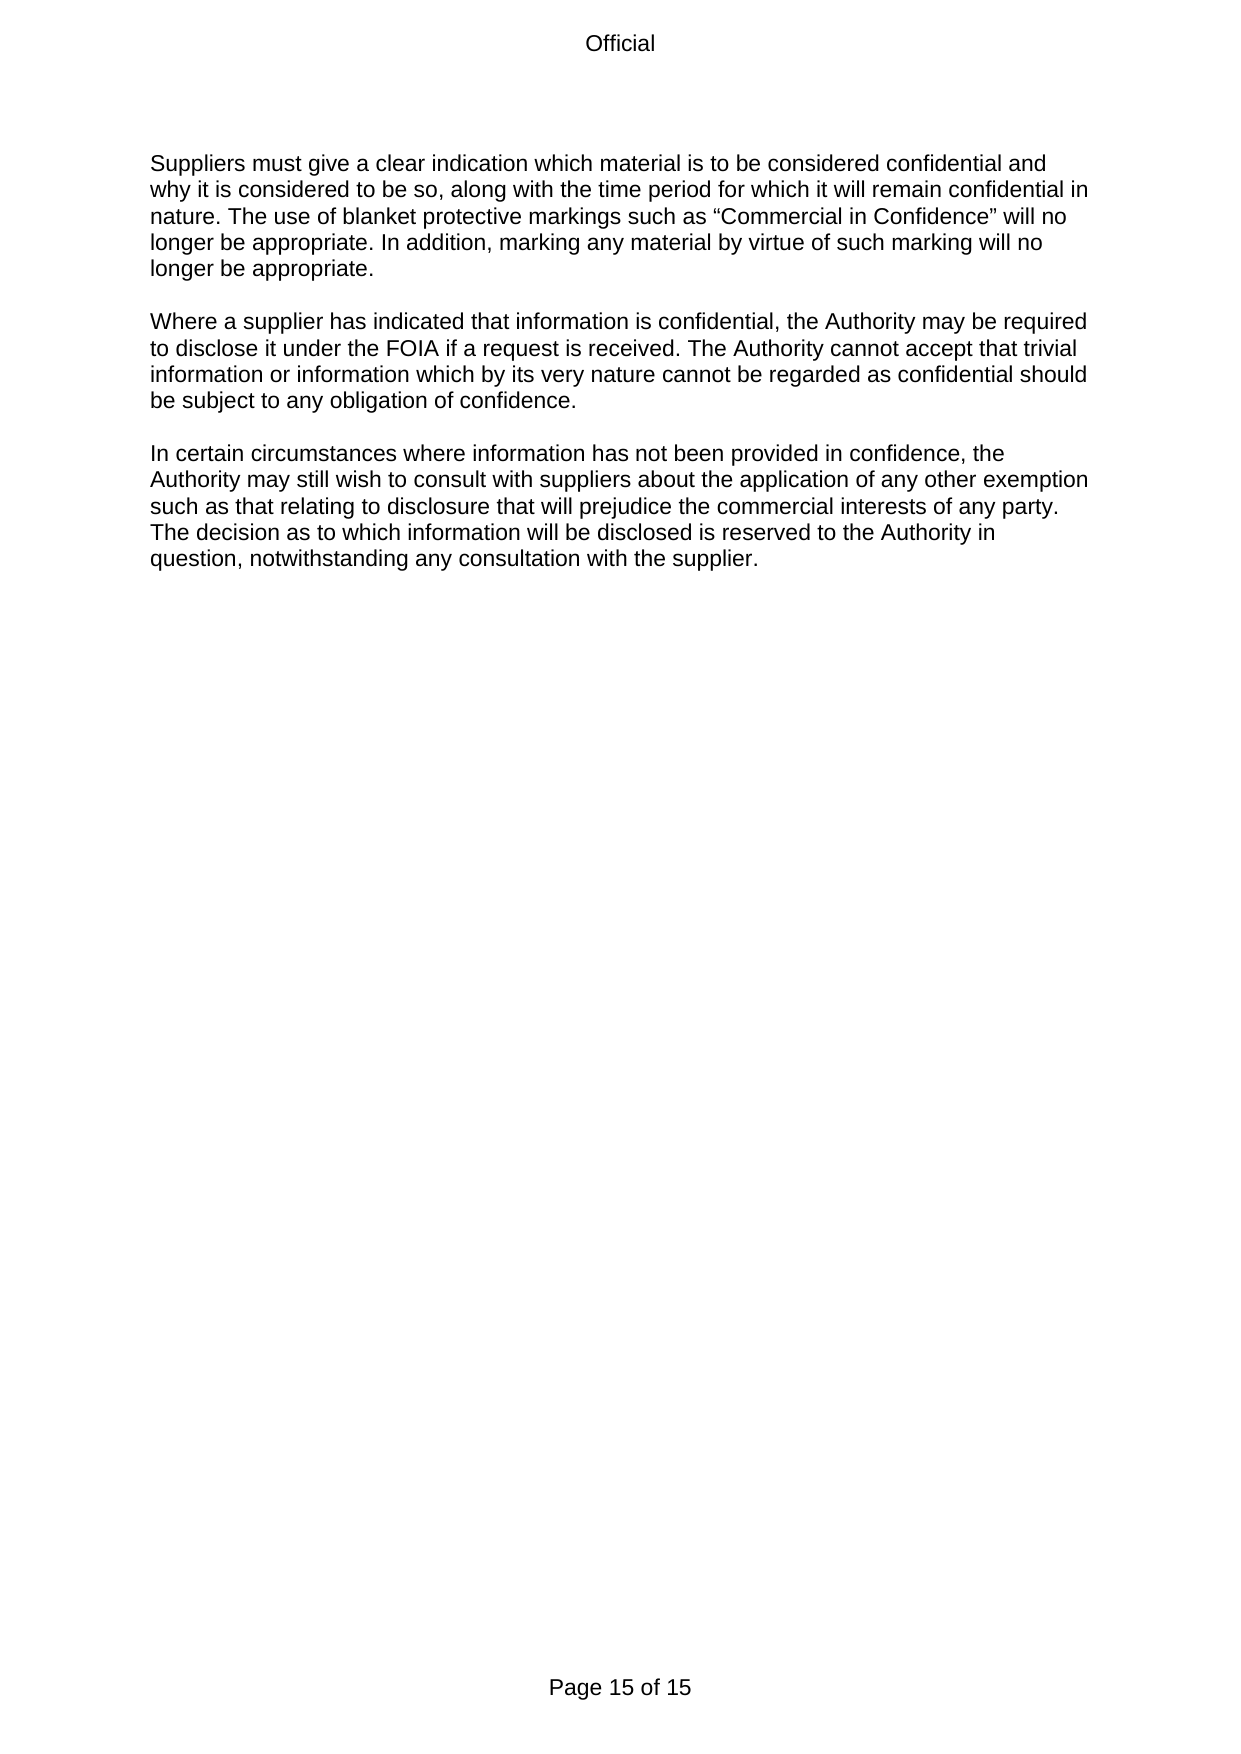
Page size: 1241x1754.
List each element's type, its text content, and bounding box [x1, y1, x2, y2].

text Suppliers must give a clear indication which material is to be considered confidential and why it is considered to be so, along with the time period for which it will remain confidential in nature. The use of blanket protective markings such as “Commercial in Confidence” will no longer be appropriate. In addition, marking any material by virtue of such marking will no longer be appropriate. [150, 150, 1090, 282]
text Where a supplier has indicated that information is confidential, the Authority may be required to disclose it under the FOIA if a request is received. The Authority cannot accept that trivial information or information which by its very nature cannot be regarded as confidential should be subject to any obligation of confidence. [150, 308, 1090, 413]
text In certain circumstances where information has not been provided in confidence, the Authority may still wish to consult with suppliers about the application of any other exemption such as that relating to disclosure that will prejudice the commercial interests of any party. The decision as to which information will be disclosed is reserved to the Authority in question, notwithstanding any consultation with the supplier. [150, 440, 1090, 572]
